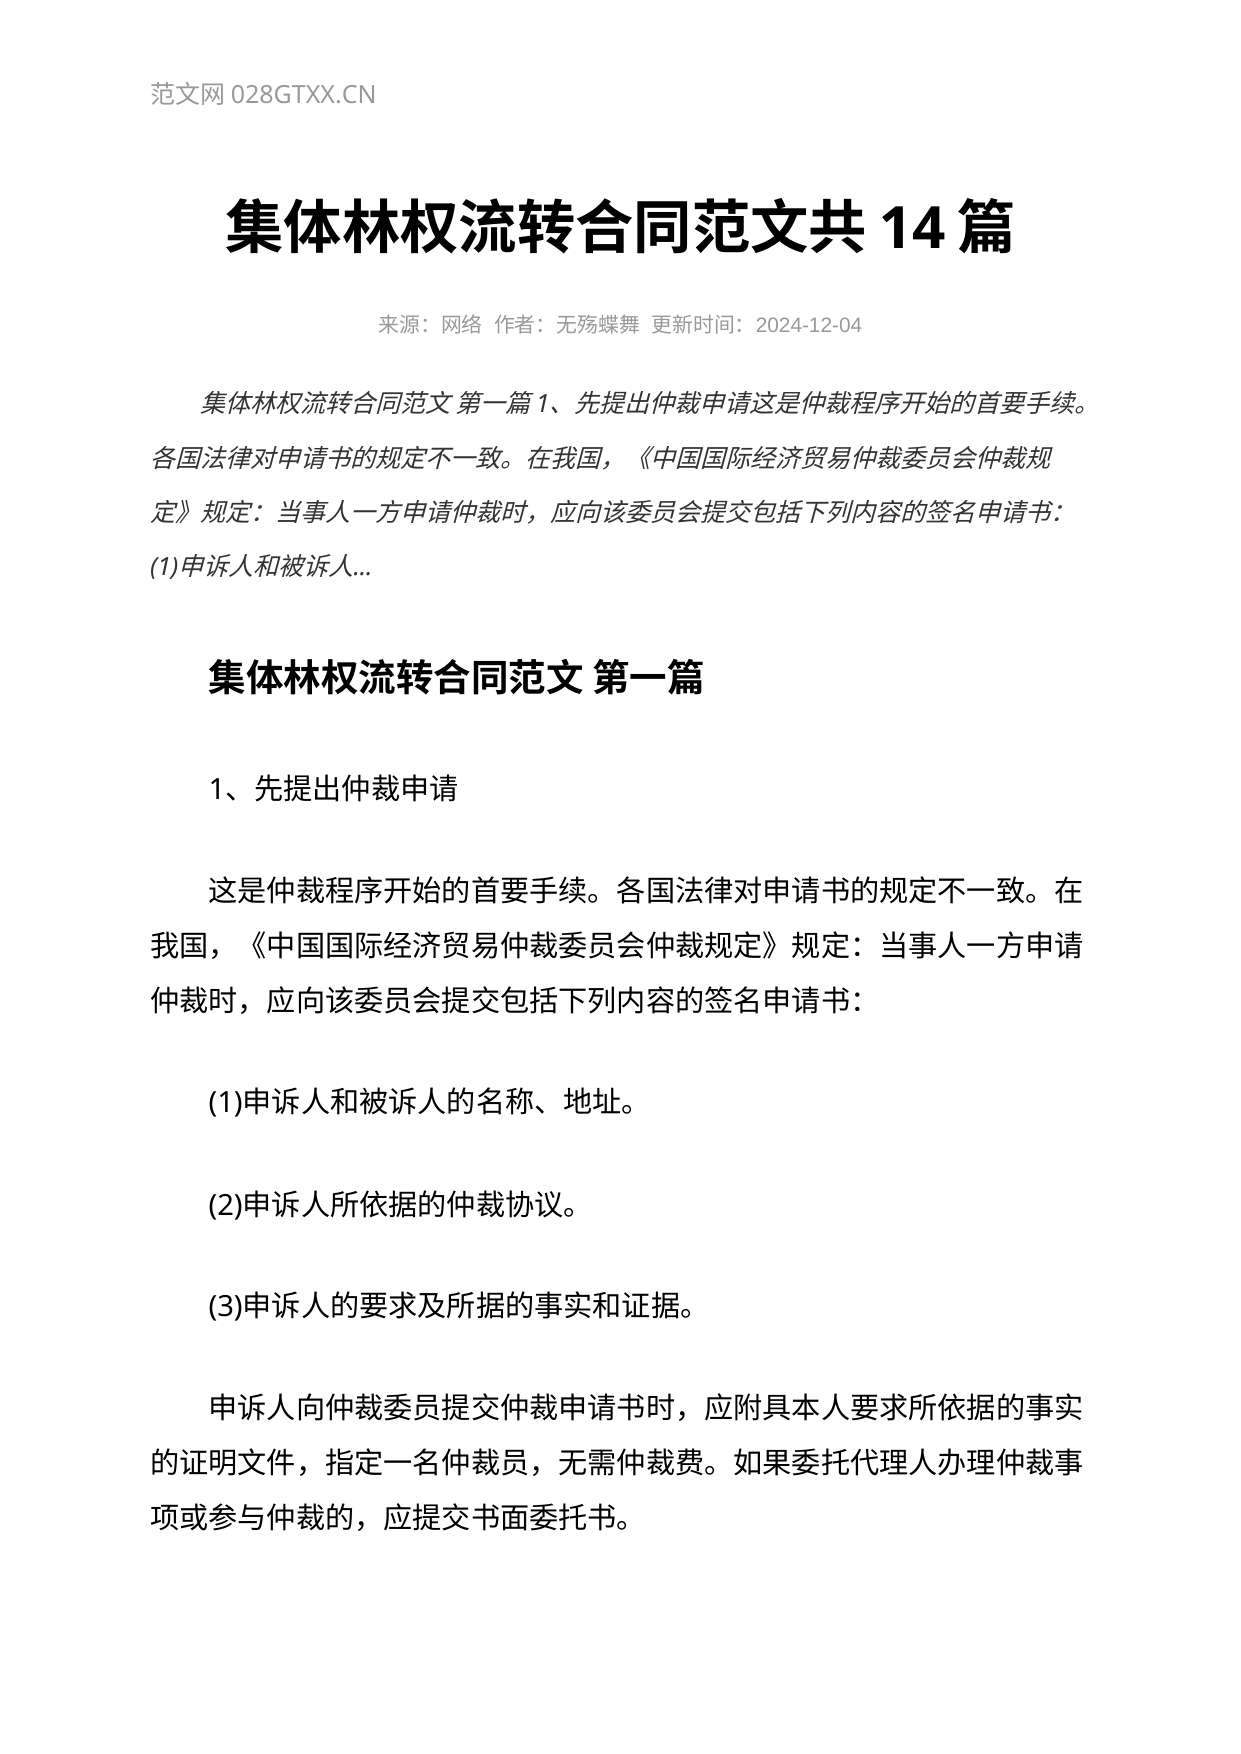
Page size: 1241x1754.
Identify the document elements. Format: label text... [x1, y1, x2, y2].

text (3)申诉人的要求及所据的事实和证据。 [150, 1283, 1090, 1325]
text 集体林权流转合同范文 第一篇1、先提出仲裁申请这是仲裁程序开始的首要手续。各国法律对申请书的规定不一致。在我国，《中国国际经济贸易仲裁委员会仲裁规定》规定：当事人一方申请仲裁时，应向该委员会提交包括下列内容的签名申请书：(1)申诉人和被诉人... [150, 384, 1090, 583]
text 集体林权流转合同范文 第一篇 [150, 648, 1090, 702]
text 申诉人向仲裁委员提交仲裁申请书时，应附具本人要求所依据的事实的证明文件，指定一名仲裁员，无需仲裁费。如果委托代理人办理仲裁事项或参与仲裁的，应提交书面委托书。 [150, 1385, 1090, 1537]
subtitle 集体林权流转合同范文共14篇 [150, 181, 1090, 266]
text (1)申诉人和被诉人的名称、地址。 [150, 1079, 1090, 1121]
text 来源：网络 作者：无殇蝶舞 更新时间：2024-12-04 [150, 313, 1090, 337]
text (2)申诉人所依据的仲裁协议。 [150, 1181, 1090, 1223]
text 1、先提出仲裁申请 [150, 766, 1090, 808]
text 这是仲裁程序开始的首要手续。各国法律对申请书的规定不一致。在我国，《中国国际经济贸易仲裁委员会仲裁规定》规定：当事人一方申请仲裁时，应向该委员会提交包括下列内容的签名申请书： [150, 867, 1090, 1019]
